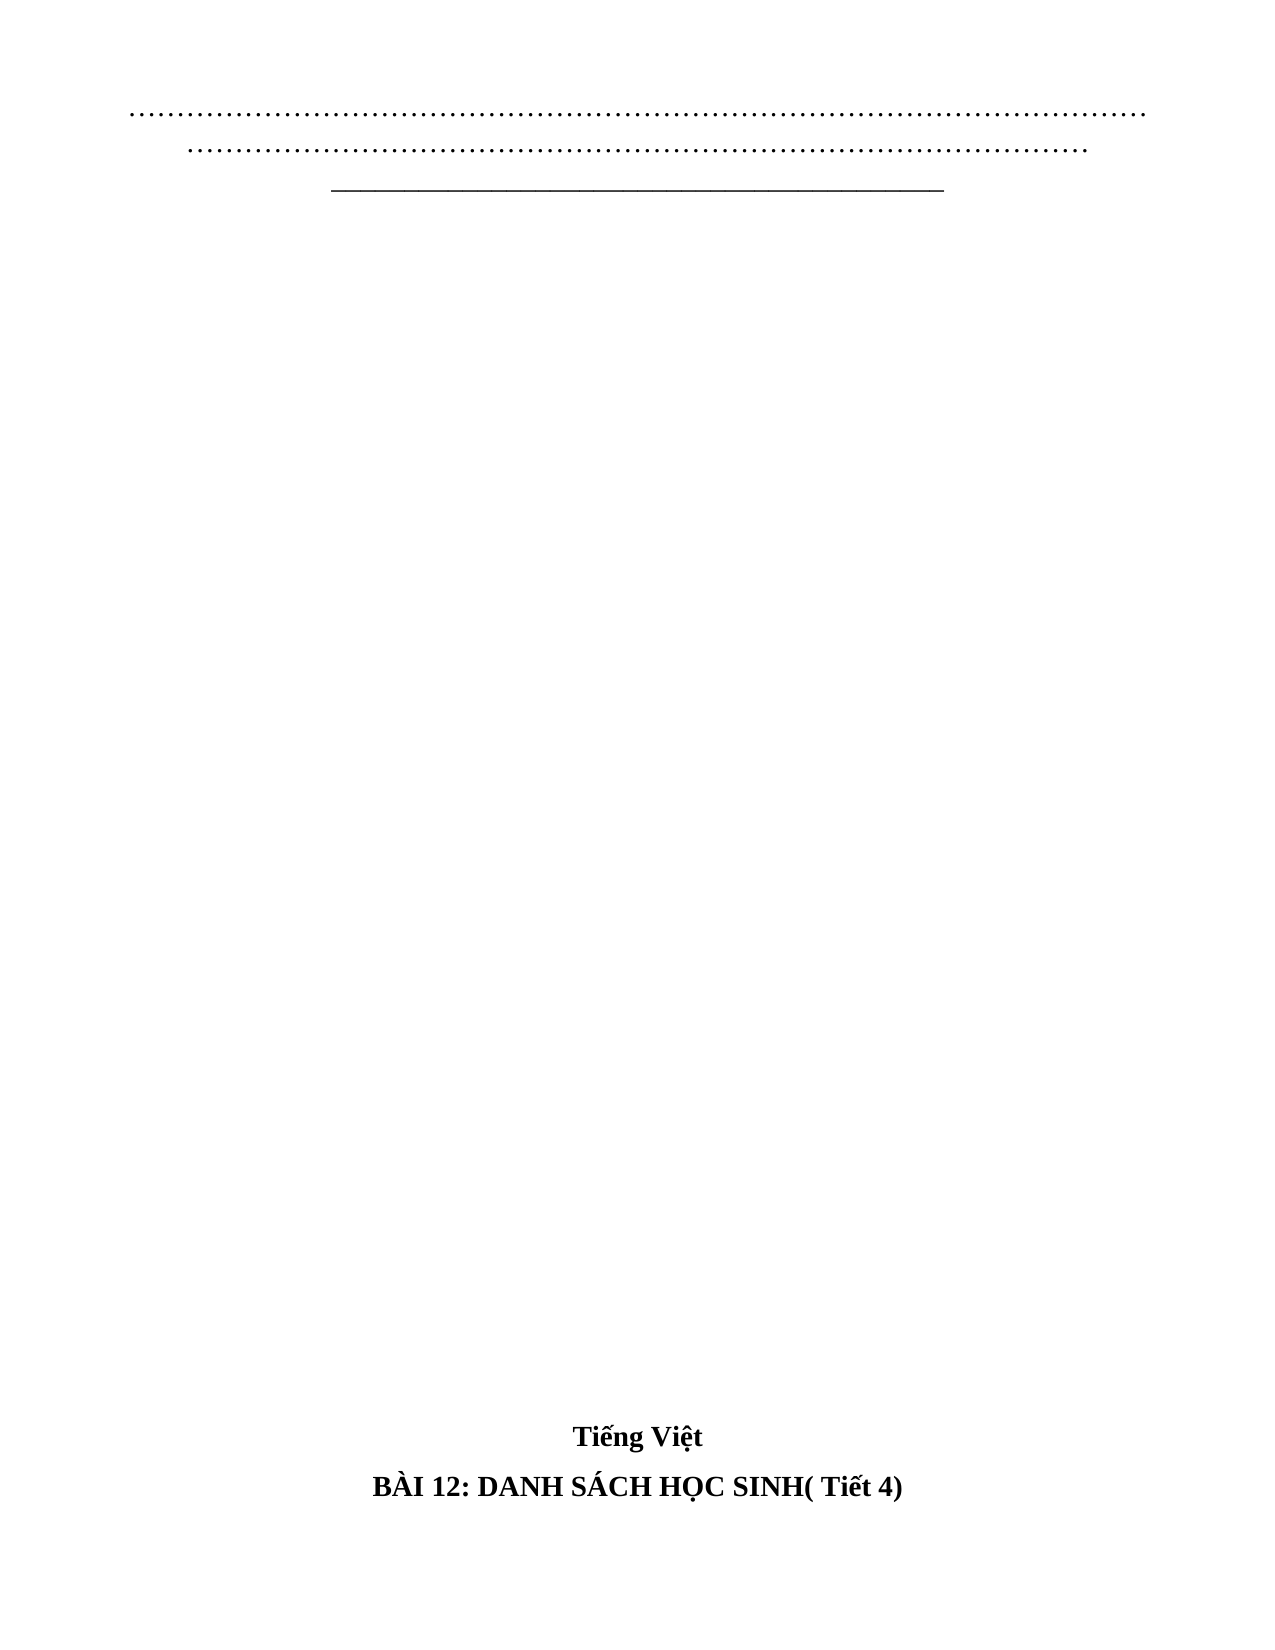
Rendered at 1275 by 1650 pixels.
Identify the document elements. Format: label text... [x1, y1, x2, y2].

text BÀI 12: DANH SÁCH HỌC SINH( Tiết 4) [118, 1469, 1157, 1502]
text Tiếng Việt [118, 1419, 1157, 1452]
text ……………………………………………………………………………………………………………………………………………………………………………… __________________________________________ [118, 89, 1157, 194]
